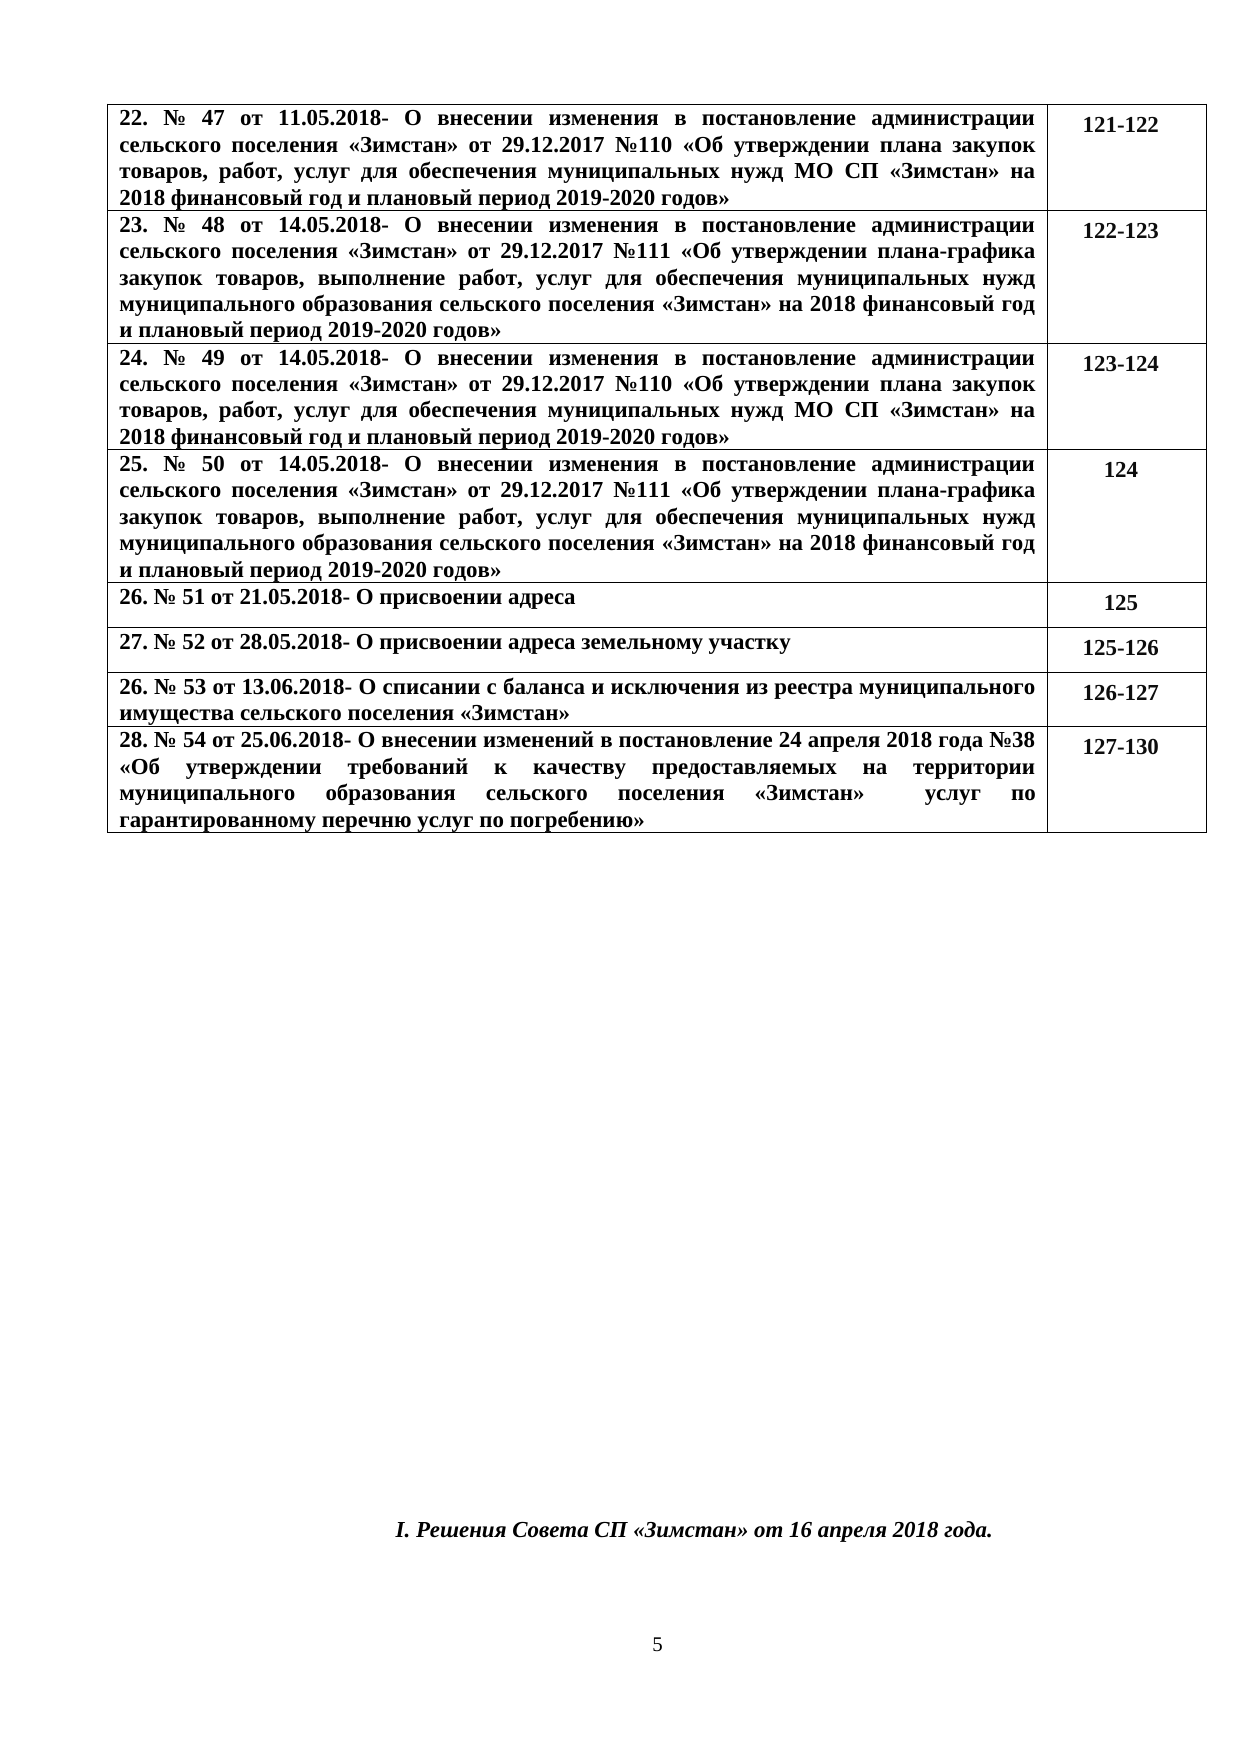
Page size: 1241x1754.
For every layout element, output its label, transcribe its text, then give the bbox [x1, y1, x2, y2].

table_cell 24. № 49 от 14.05.2018- О внесении изменения в постановление администрации сельского поселения «Зимстан» от 29.12.2017 №110 «Об утверждении плана закупок товаров, работ, услуг для обеспечения муниципальных нужд МО СП «Зимстан» на 2018 финансовый год и плановый период 2019-2020 годов» [108, 344, 1047, 449]
table_cell 28. № 54 от 25.06.2018- О внесении изменений в постановление 24 апреля 2018 года №38 «Об утверждении требований к качеству предоставляемых на территории муниципального образования сельского поселения «Зимстан» услуг по гарантированному перечню услуг по погребению» [108, 727, 1047, 832]
table_cell 125-126 [1048, 628, 1206, 672]
table_cell 121-122 [1048, 105, 1206, 210]
table_cell 26. № 53 от 13.06.2018- О списании с баланса и исключения из реестра муниципального имущества сельского поселения «Зимстан» [108, 673, 1047, 726]
table_cell 127-130 [1048, 727, 1206, 832]
table_cell 26. № 51 от 21.05.2018- О присвоении адреса [108, 583, 1047, 627]
table_cell 123-124 [1048, 344, 1206, 449]
table_cell 122-123 [1048, 211, 1206, 343]
text I. Решения Совета СП «Зимстан» от 16 апреля 2018 года. [162, 1516, 1152, 1542]
table_cell 125 [1048, 583, 1206, 627]
table_cell 124 [1048, 450, 1206, 582]
table_cell 27. № 52 от 28.05.2018- О присвоении адреса земельному участку [108, 628, 1047, 672]
table_cell 126-127 [1048, 673, 1206, 726]
table_cell 25. № 50 от 14.05.2018- О внесении изменения в постановление администрации сельского поселения «Зимстан» от 29.12.2017 №111 «Об утверждении плана-графика закупок товаров, выполнение работ, услуг для обеспечения муниципальных нужд муниципального образования сельского поселения «Зимстан» на 2018 финансовый год и плановый период 2019-2020 годов» [108, 450, 1047, 582]
table_cell 23. № 48 от 14.05.2018- О внесении изменения в постановление администрации сельского поселения «Зимстан» от 29.12.2017 №111 «Об утверждении плана-графика закупок товаров, выполнение работ, услуг для обеспечения муниципальных нужд муниципального образования сельского поселения «Зимстан» на 2018 финансовый год и плановый период 2019-2020 годов» [108, 211, 1047, 343]
table_cell 22. № 47 от 11.05.2018- О внесении изменения в постановление администрации сельского поселения «Зимстан» от 29.12.2017 №110 «Об утверждении плана закупок товаров, работ, услуг для обеспечения муниципальных нужд МО СП «Зимстан» на 2018 финансовый год и плановый период 2019-2020 годов» [108, 105, 1047, 210]
